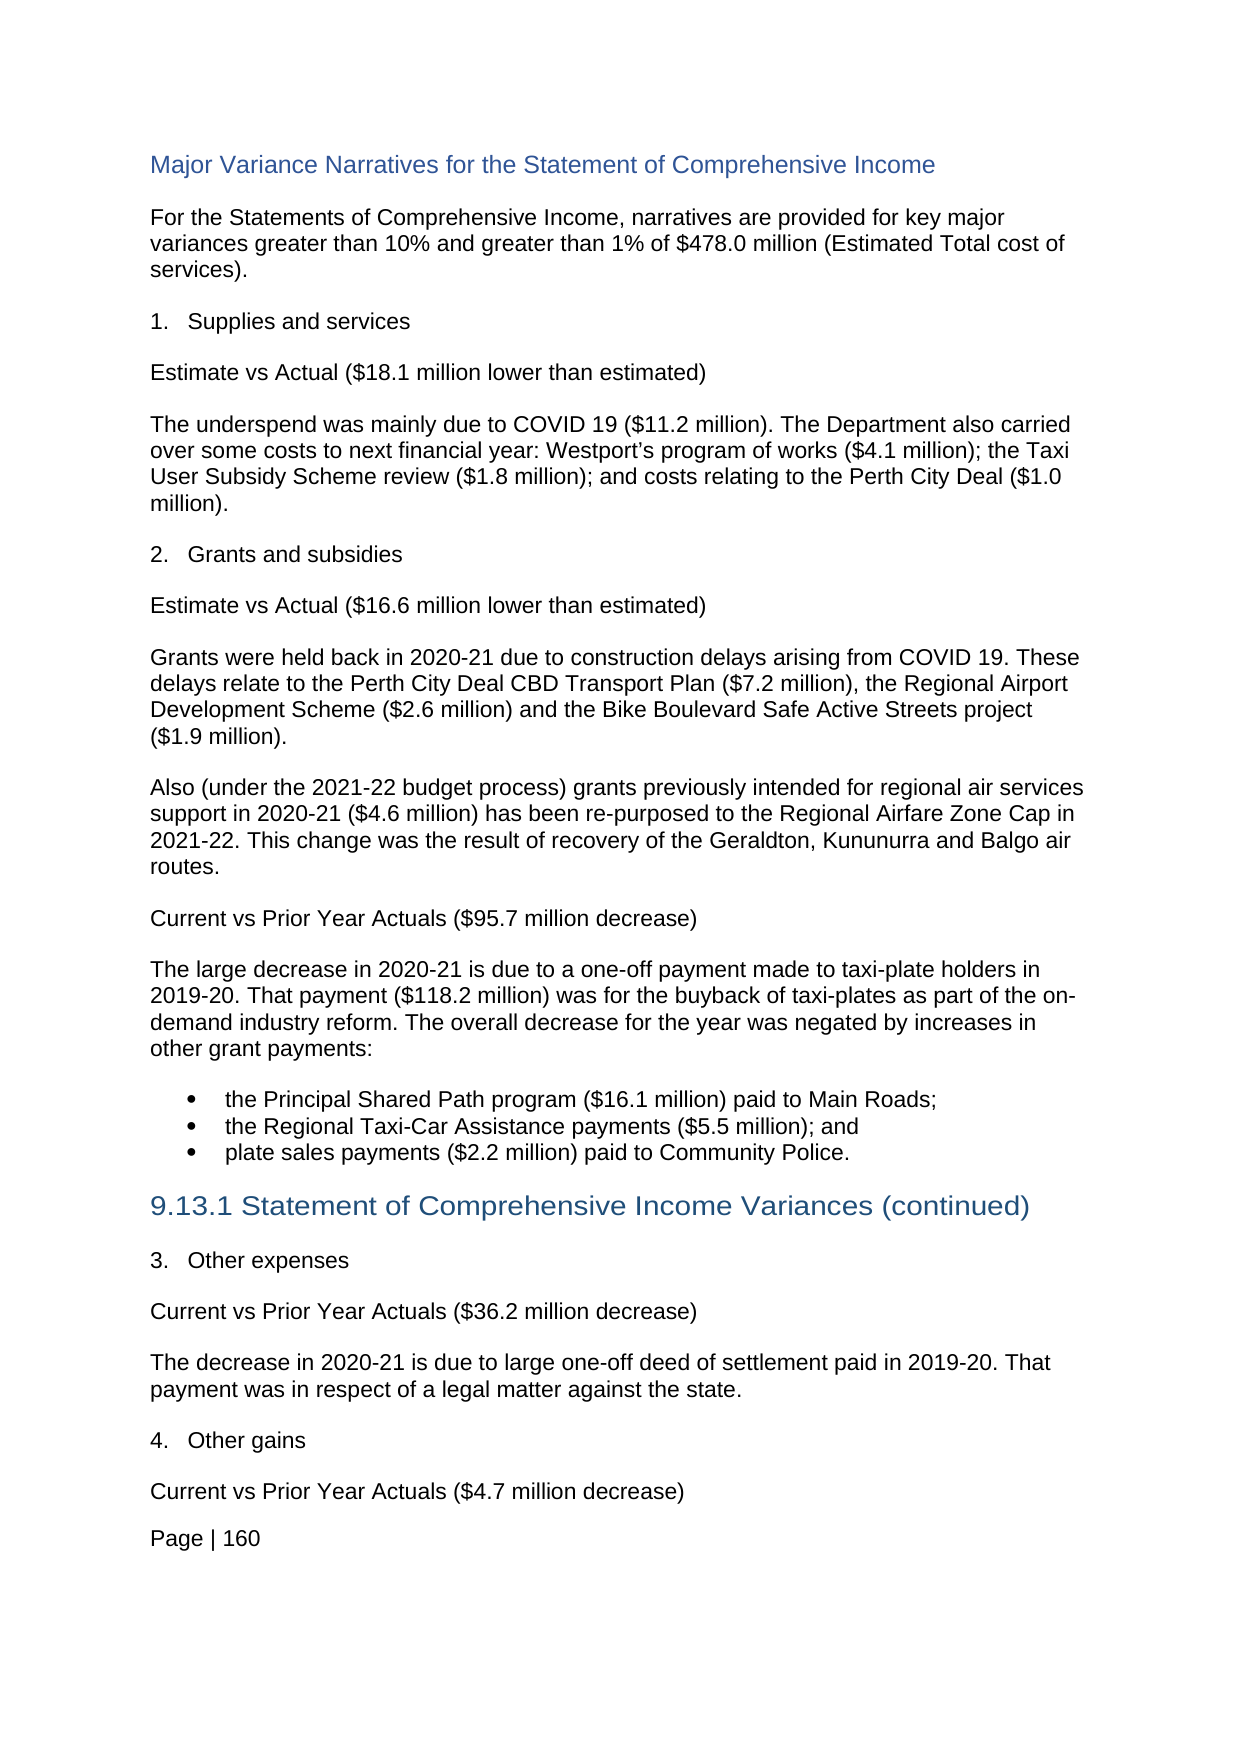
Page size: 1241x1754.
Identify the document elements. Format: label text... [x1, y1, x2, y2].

text The large decrease in 2020-21 is due to a one-off payment made to taxi-plate holders in 2019-20. That payment ($118.2 million) was for the buyback of taxi-plates as part of the on-demand industry reform. The overall decrease for the year was negated by increases in other grant payments: [150, 956, 1090, 1061]
text For the Statements of Comprehensive Income, narratives are provided for key major variances greater than 10% and greater than 1% of $478.0 million (Estimated Total cost of services). [150, 204, 1090, 283]
subtitle 9.13.1 Statement of Comprehensive Income Variances (continued) [150, 1190, 1090, 1222]
text Estimate vs Actual ($18.1 million lower than estimated) [150, 359, 1090, 386]
subtitle Major Variance Narratives for the Statement of Comprehensive Income [150, 150, 1090, 179]
text Current vs Prior Year Actuals ($36.2 million decrease) [150, 1298, 1090, 1324]
list Other expenses [150, 1247, 1090, 1273]
text Current vs Prior Year Actuals ($4.7 million decrease) [150, 1478, 1090, 1505]
text Current vs Prior Year Actuals ($95.7 million decrease) [150, 904, 1090, 931]
text The decrease in 2020-21 is due to large one-off deed of settlement paid in 2019-20. That payment was in respect of a legal matter against the state. [150, 1349, 1090, 1402]
list Grants and subsidies [150, 541, 1090, 567]
text Estimate vs Actual ($16.6 million lower than estimated) [150, 592, 1090, 619]
list plate sales payments ($2.2 million) paid to Community Police. [187, 1139, 1090, 1165]
text Also (under the 2021-22 budget process) grants previously intended for regional air services support in 2020-21 ($4.6 million) has been re-purposed to the Regional Airfare Zone Cap in 2021-22. This change was the result of recovery of the Geraldton, Kununurra and Balgo air routes. [150, 774, 1090, 879]
text The underspend was mainly due to COVID 19 ($11.2 million). The Department also carried over some costs to next financial year: Westport’s program of works ($4.1 million); the Taxi User Subsidy Scheme review ($1.8 million); and costs relating to the Perth City Deal ($1.0 million). [150, 411, 1090, 516]
list Other gains [150, 1427, 1090, 1453]
list the Regional Taxi-Car Assistance payments ($5.5 million); and [187, 1113, 1090, 1139]
list Supplies and services [150, 308, 1090, 334]
text Grants were held back in 2020-21 due to construction delays arising from COVID 19. These delays relate to the Perth City Deal CBD Transport Plan ($7.2 million), the Regional Airport Development Scheme ($2.6 million) and the Bike Boulevard Safe Active Streets project ($1.9 million). [150, 644, 1090, 749]
list the Principal Shared Path program ($16.1 million) paid to Main Roads; [187, 1086, 1090, 1113]
